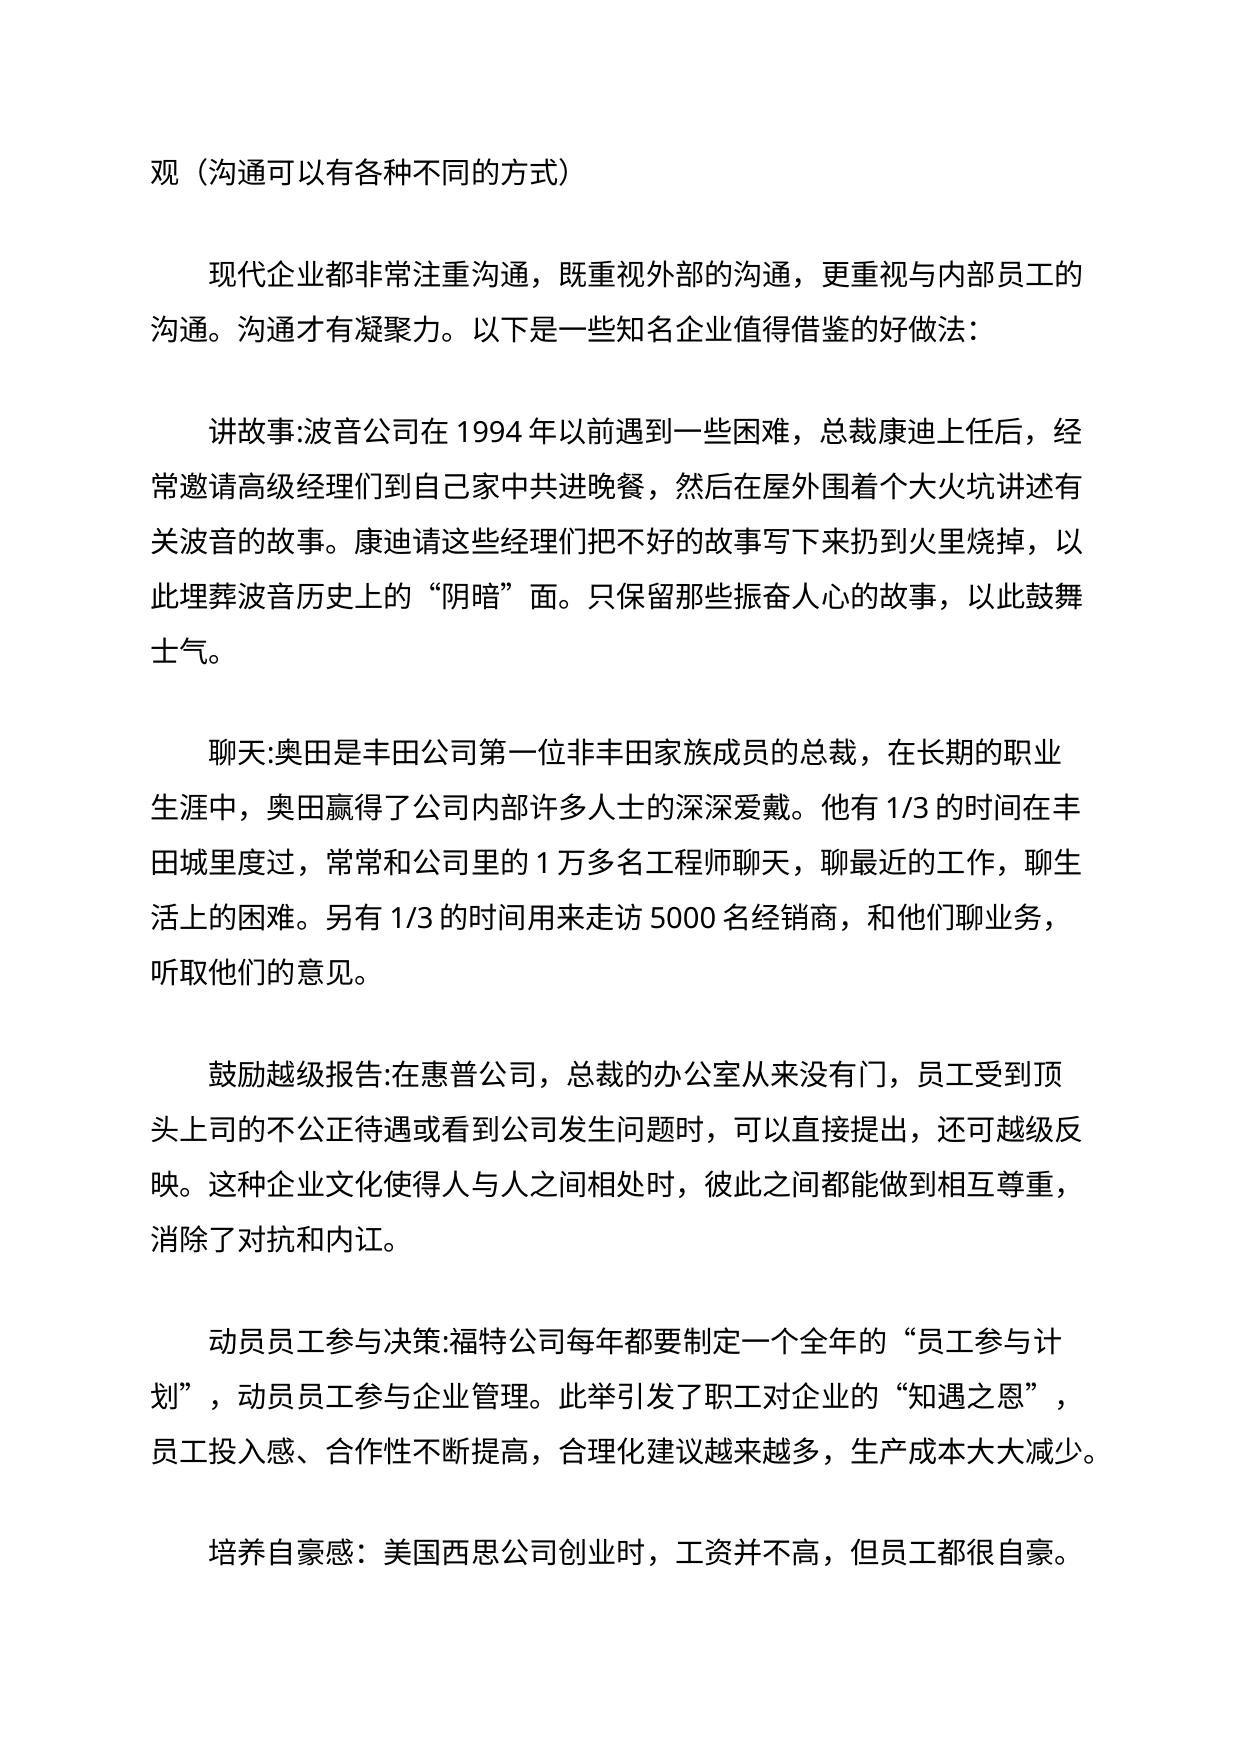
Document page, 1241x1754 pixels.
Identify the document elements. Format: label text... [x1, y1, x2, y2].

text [150, 1530, 1090, 1572]
text 聊天:奥田是丰田公司第一位非丰田家族成员的总裁，在长期的职业生涯中，奥田赢得了公司内部许多人士的深深爱戴。他有1/3的时间在丰田城里度过，常常和公司里的1万多名工程师聊天，聊最近的工作，聊生活上的困难。另有1/3的时间用来走访5000名经销商，和他们聊业务，听取他们的意见。 [150, 730, 1090, 992]
text 讲故事:波音公司在1994年以前遇到一些困难，总裁康迪上任后，经常邀请高级经理们到自己家中共进晚餐，然后在屋外围着个大火坑讲述有关波音的故事。康迪请这些经理们把不好的故事写下来扔到火里烧掉，以此埋葬波音历史上的“阴暗”面。只保留那些振奋人心的故事，以此鼓舞士气。 [150, 408, 1090, 670]
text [150, 150, 1090, 192]
text 鼓励越级报告:在惠普公司，总裁的办公室从来没有门，员工受到顶头上司的不公正待遇或看到公司发生问题时，可以直接提出，还可越级反映。这种企业文化使得人与人之间相处时，彼此之间都能做到相互尊重，消除了对抗和内讧。 [150, 1052, 1090, 1259]
text 动员员工参与决策:福特公司每年都要制定一个全年的“员工参与计划”，动员员工参与企业管理。此举引发了职工对企业的“知遇之恩”，员工投入感、合作性不断提高，合理化建议越来越多，生产成本大大减少。 [150, 1318, 1090, 1470]
text 现代企业都非常注重沟通，既重视外部的沟通，更重视与内部员工的沟通。沟通才有凝聚力。以下是一些知名企业值得借鉴的好做法： [150, 252, 1090, 349]
